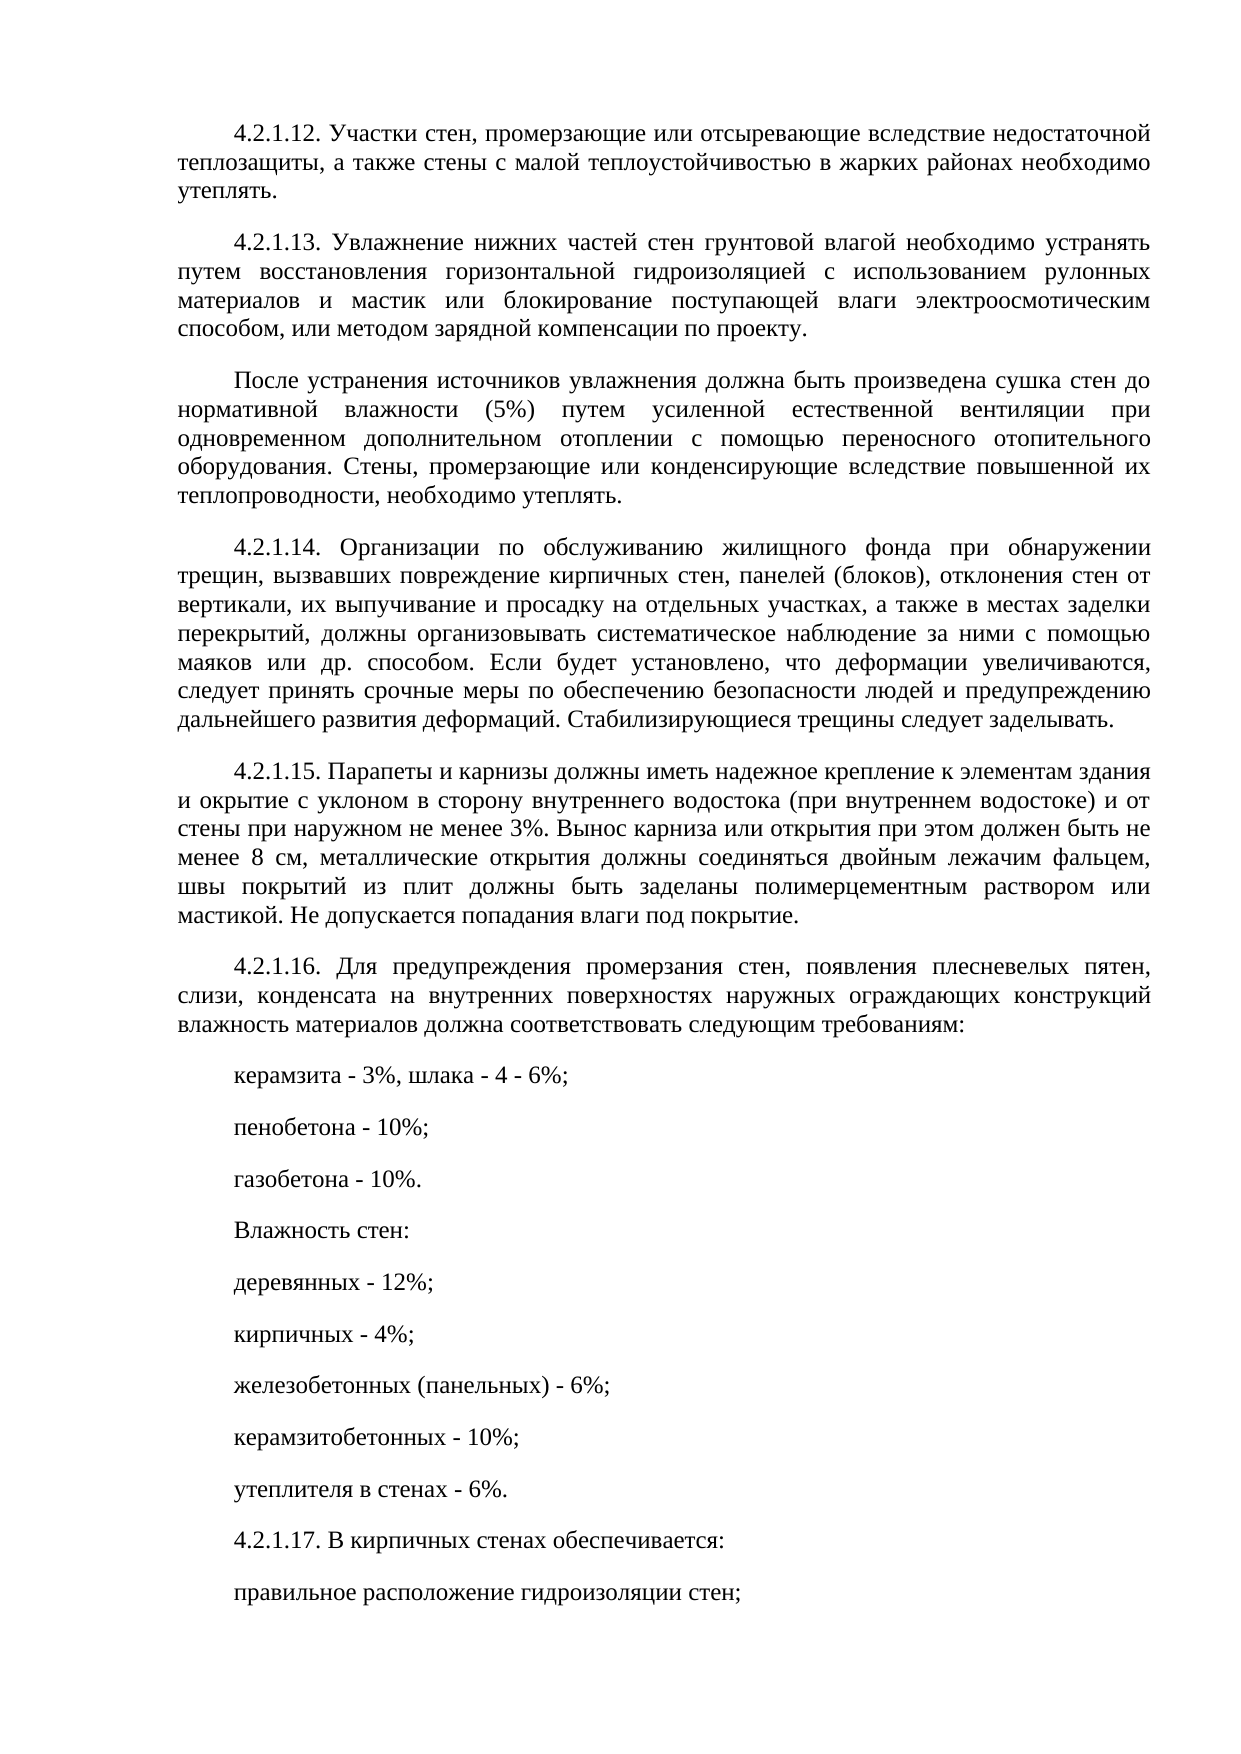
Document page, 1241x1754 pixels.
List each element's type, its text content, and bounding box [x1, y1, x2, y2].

text железобетонных (панельных) - 6%; [177, 1371, 1152, 1399]
text кирпичных - 4%; [177, 1319, 1152, 1348]
text 4.2.1.14. Организации по обслуживанию жилищного фонда при обнаружении трещин, вызвавших повреждение кирпичных стен, панелей (блоков), отклонения стен от вертикали, их выпучивание и просадку на отдельных участках, а также в местах заделки перекрытий, должны организовывать систематическое наблюдение за ними с помощью маяков или др. способом. Если будет установлено, что деформации увеличиваются, следует принять срочные меры по обеспечению безопасности людей и предупреждению дальнейшего развития деформаций. Стабилизирующиеся трещины следует заделывать. [177, 532, 1152, 733]
text После устранения источников увлажнения должна быть произведена сушка стен до нормативной влажности (5%) путем усиленной естественной вентиляции при одновременном дополнительном отоплении с помощью переносного отопительного оборудования. Стены, промерзающие или конденсирующие вследствие повышенной их теплопроводности, необходимо утеплять. [177, 365, 1152, 509]
text 4.2.1.15. Парапеты и карнизы должны иметь надежное крепление к элементам здания и окрытие с уклоном в сторону внутреннего водостока (при внутреннем водостоке) и от стены при наружном не менее 3%. Вынос карниза или открытия при этом должен быть не менее 8 см, металлические открытия должны соединяться двойным лежачим фальцем, швы покрытий из плит должны быть заделаны полимерцементным раствором или мастикой. Не допускается попадания влаги под покрытие. [177, 756, 1152, 928]
text утеплителя в стенах - 6%. [177, 1474, 1152, 1503]
text 4.2.1.16. Для предупреждения промерзания стен, появления плесневелых пятен, слизи, конденсата на внутренних поверхностях наружных ограждающих конструкций влажность материалов должна соответствовать следующим требованиям: [177, 951, 1152, 1038]
text 4.2.1.12. Участки стен, промерзающие или отсыревающие вследствие недостаточной теплозащиты, а также стены с малой теплоустойчивостью в жарких районах необходимо утеплять. [177, 118, 1152, 204]
text газобетона - 10%. [177, 1164, 1152, 1193]
text 4.2.1.17. В кирпичных стенах обеспечивается: [177, 1526, 1152, 1554]
text 4.2.1.13. Увлажнение нижних частей стен грунтовой влагой необходимо устранять путем восстановления горизонтальной гидроизоляцией с использованием рулонных материалов и мастик или блокирование поступающей влаги электроосмотическим способом, или методом зарядной компенсации по проекту. [177, 227, 1152, 342]
text Влажность стен: [177, 1216, 1152, 1244]
text керамзита - 3%, шлака - 4 - 6%; [177, 1061, 1152, 1089]
text керамзитобетонных - 10%; [177, 1422, 1152, 1451]
text деревянных - 12%; [177, 1267, 1152, 1296]
text правильное расположение гидроизоляции стен; [177, 1577, 1152, 1606]
text пенобетона - 10%; [177, 1112, 1152, 1141]
